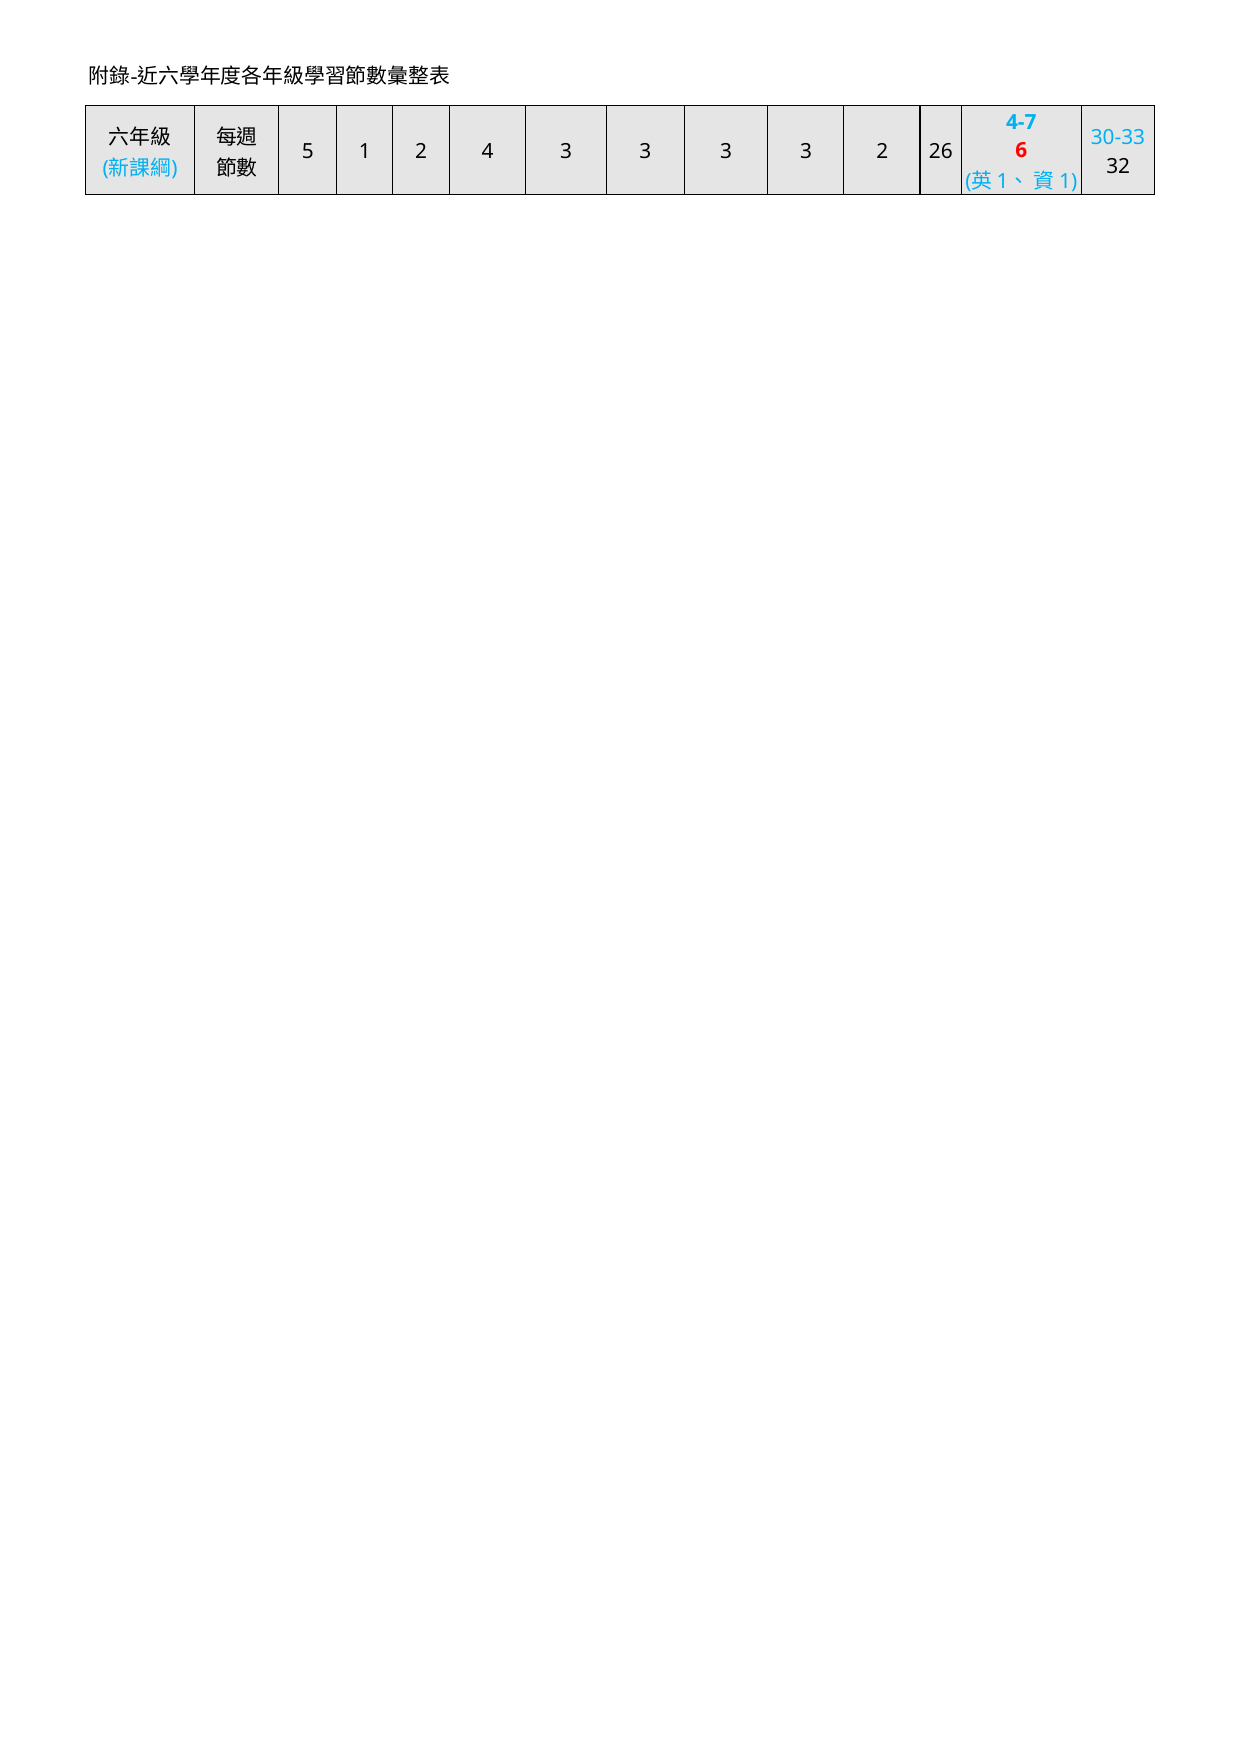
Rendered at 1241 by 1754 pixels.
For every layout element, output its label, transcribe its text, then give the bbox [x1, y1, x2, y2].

table_cell 3 [607, 106, 684, 194]
table_cell 26 [921, 106, 961, 194]
table_cell 每週 節數 [195, 106, 278, 194]
table_cell 六年級 (新課綱) [86, 106, 194, 194]
table_cell 4-7 6 (英1、 資1) [962, 106, 1081, 194]
table_cell 3 [685, 106, 767, 194]
table_cell 3 [768, 106, 843, 194]
table_cell 2 [844, 106, 919, 194]
table_cell 2 [393, 106, 449, 194]
table_cell 4 [450, 106, 525, 194]
table_cell 5 [279, 106, 336, 194]
table_cell 1 [337, 106, 392, 194]
table_cell 30-33 32 [1082, 106, 1154, 194]
table_cell 3 [526, 106, 606, 194]
